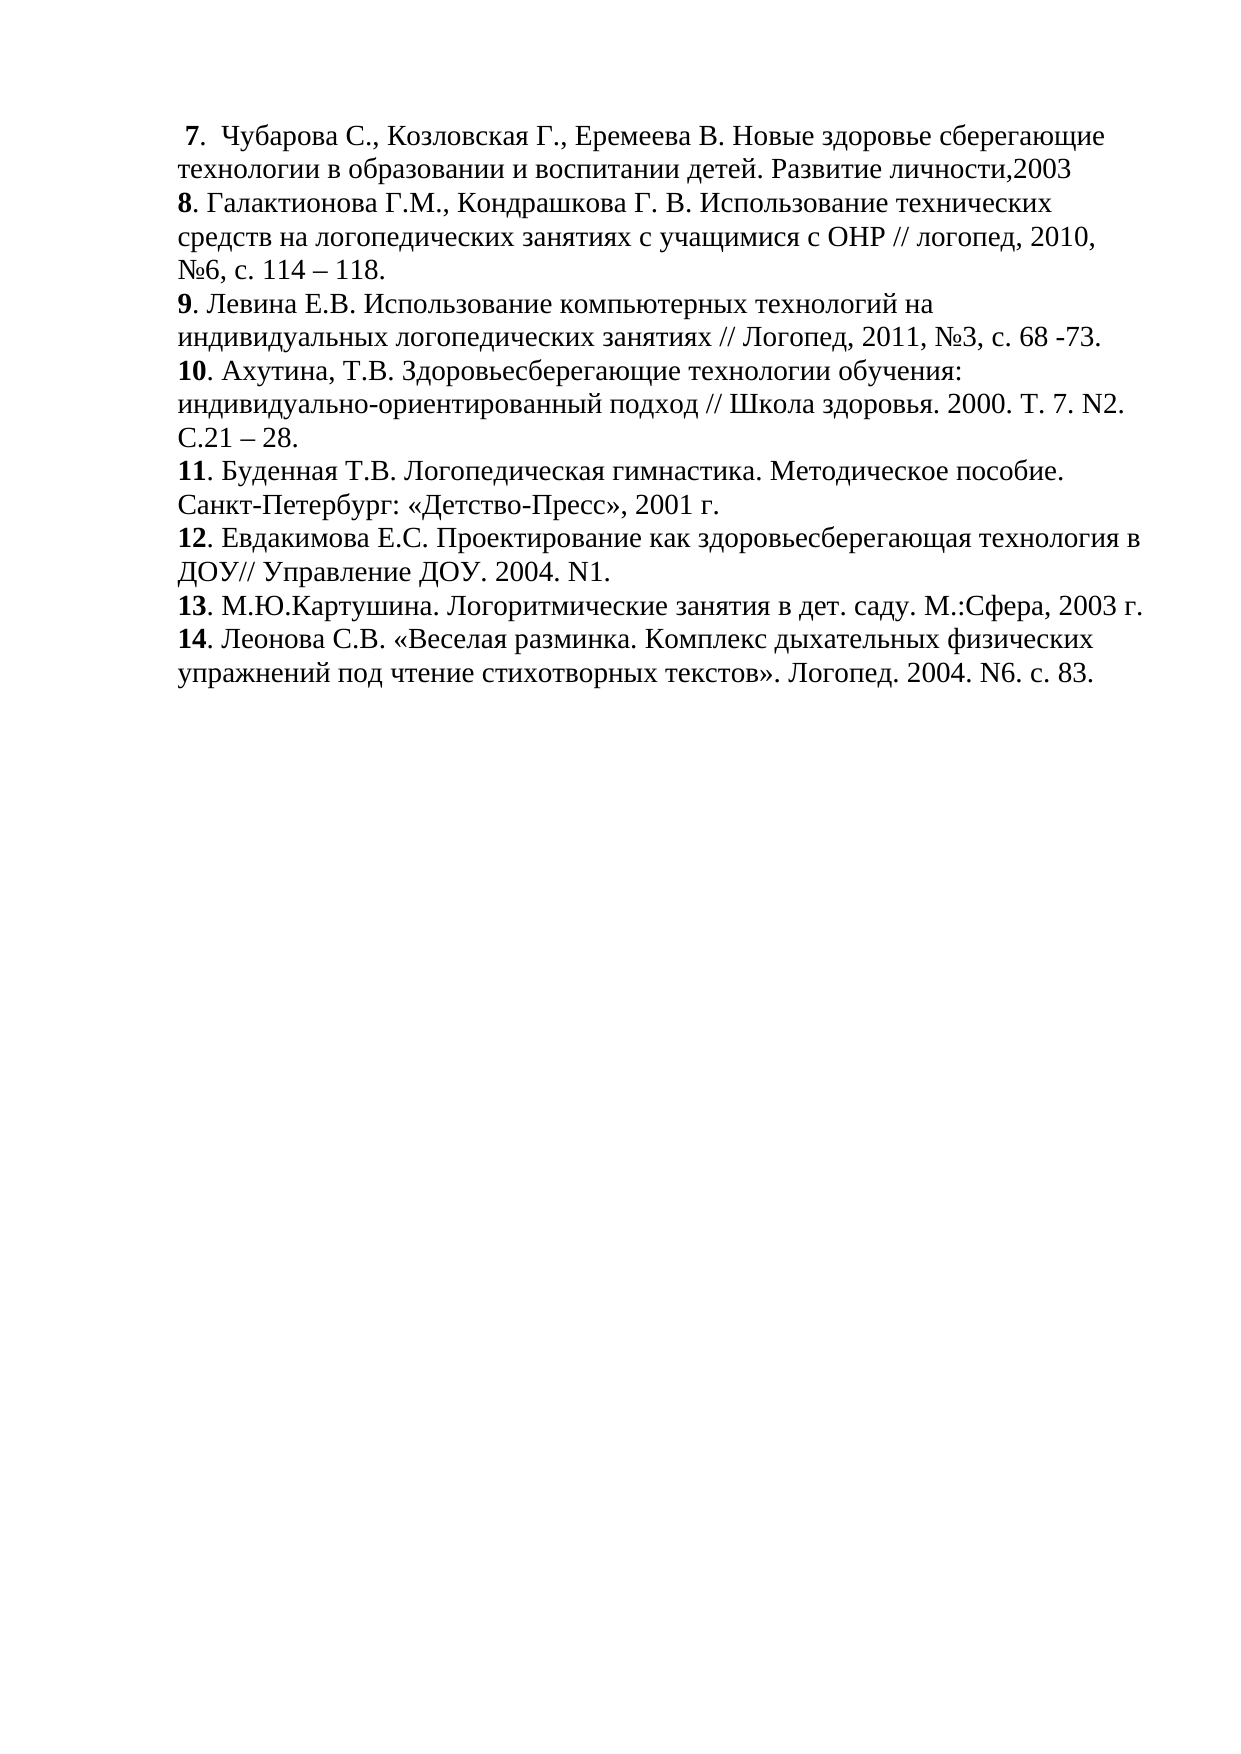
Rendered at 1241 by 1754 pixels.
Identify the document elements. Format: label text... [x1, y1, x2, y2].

text 12. Евдакимова Е.С. Проектирование как здоровьесберегающая технология в ДОУ// Управление ДОУ. 2004. N1. [177, 521, 1152, 588]
text 10. Ахутина, Т.В. Здоровьесберегающие технологии обучения: индивидуально-ориентированный подход // Школа здоровья. 2000. Т. 7. N2. С.21 – 28. [177, 353, 1152, 453]
text 11. Буденная Т.В. Логопедическая гимнастика. Методическое пособие. Санкт-Петербург: «Детство-Пресс», 2001 г. [177, 453, 1152, 521]
text 13. М.Ю.Картушина. Логоритмические занятия в дет. саду. М.:Сфера, 2003 г. [177, 588, 1152, 621]
text 7. Чубарова С., Козловская Г., Еремеева В. Новые здоровье сберегающие технологии в образовании и воспитании детей. Развитие личности,2003 [177, 118, 1152, 185]
text 8. Галактионова Г.М., Кондрашкова Г. В. Использование технических средств на логопедических занятиях с учащимися с ОНР // логопед, 2010, №6, с. 114 – 118. [177, 185, 1152, 286]
text 14. Леонова С.В. «Веселая разминка. Комплекс дыхательных физических упражнений под чтение стихотворных текстов». Логопед. 2004. N6. с. 83. [177, 621, 1152, 688]
text 9. Левина Е.В. Использование компьютерных технологий на индивидуальных логопедических занятиях // Логопед, 2011, №3, с. 68 -73. [177, 286, 1152, 353]
